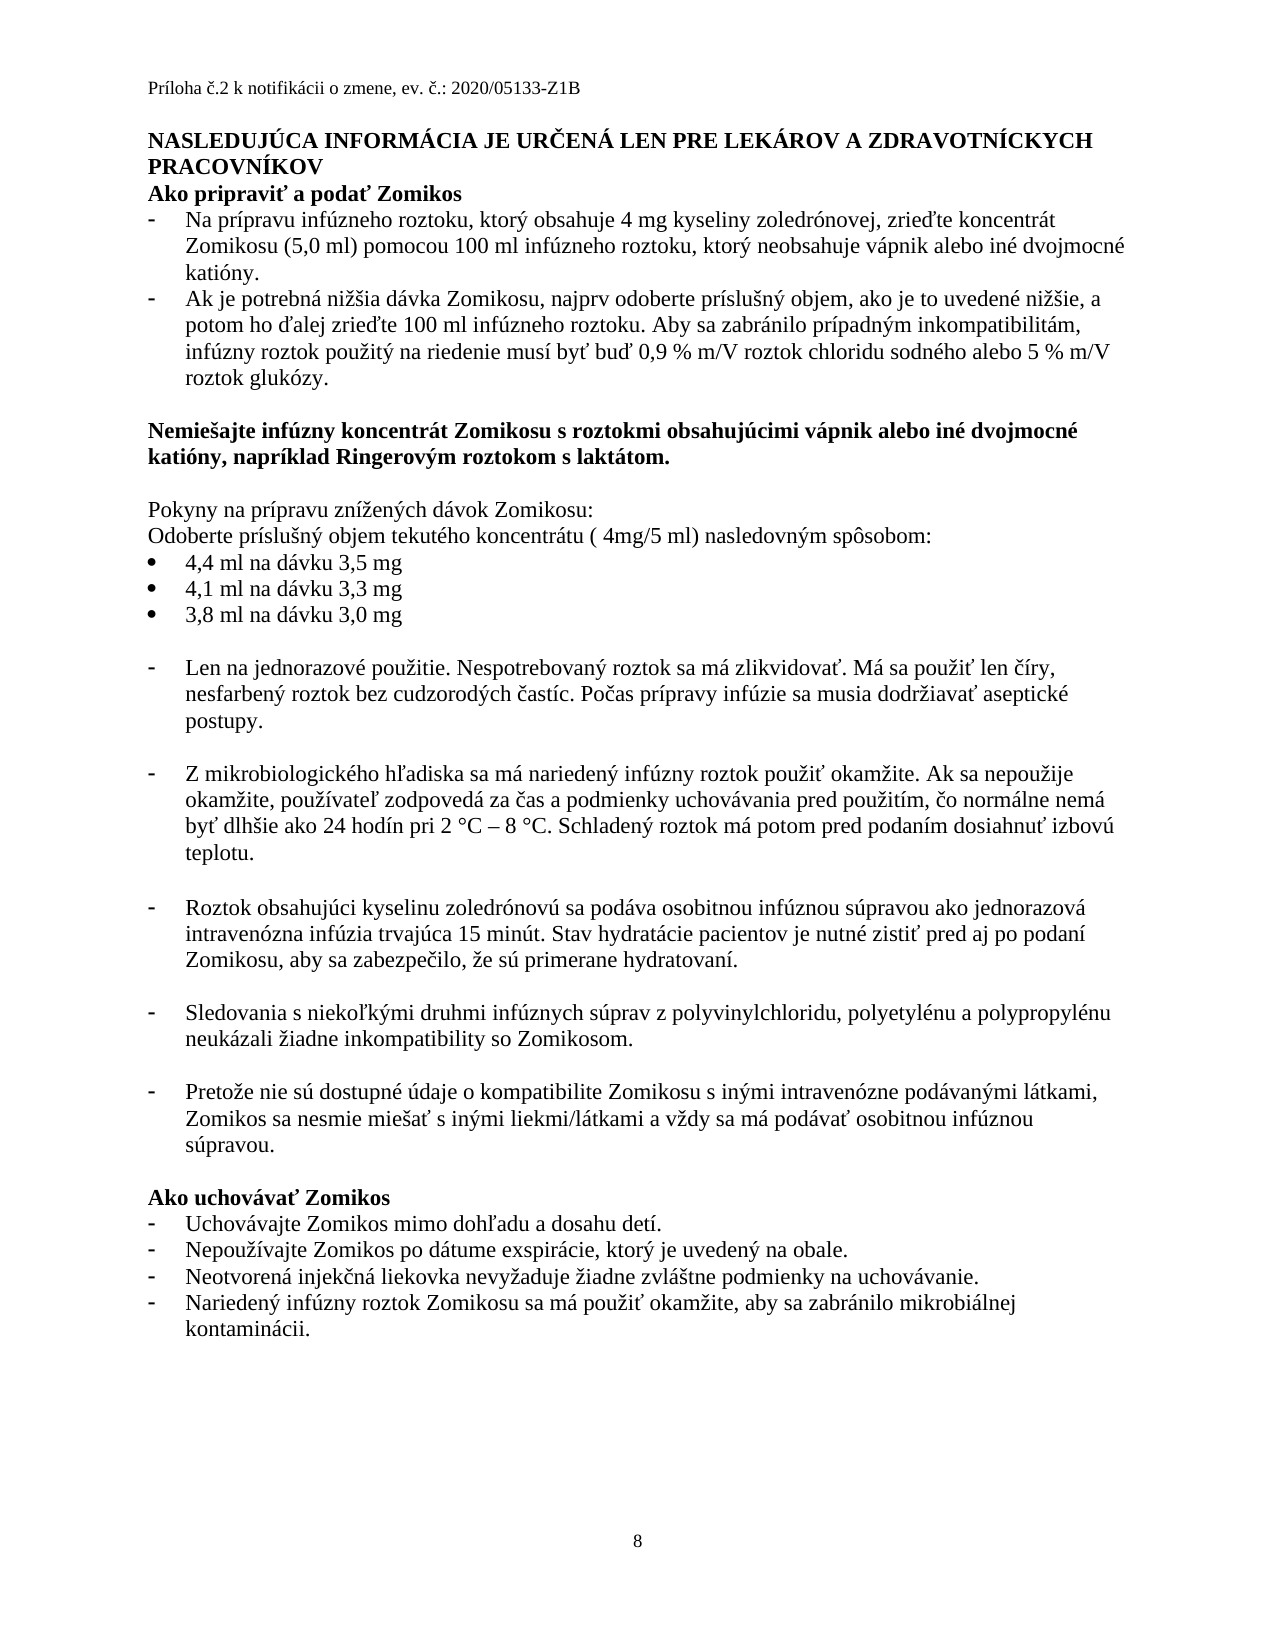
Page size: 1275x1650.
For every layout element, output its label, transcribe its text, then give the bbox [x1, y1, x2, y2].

list Sledovania s niekoľkými druhmi infúznych súprav z polyvinylchloridu, polyetylénu a polypropylénu neukázali žiadne inkompatibility so Zomikosom. [148, 999, 1127, 1052]
text NASLEDUJÚCA INFORMÁCIA JE URČENÁ LEN PRE LEKÁROV A ZDRAVOTNÍCKYCH PRACOVNÍKOV [148, 127, 1127, 180]
text Odoberte príslušný objem tekutého koncentrátu ( 4mg/5 ml) nasledovným spôsobom: [148, 522, 1127, 549]
list Uchovávajte Zomikos mimo dohľadu a dosahu detí. [148, 1210, 1127, 1236]
list Len na jednorazové použitie. Nespotrebovaný roztok sa má zlikvidovať. Má sa použiť len číry, nesfarbený roztok bez cudzorodých častíc. Počas prípravy infúzie sa musia dodržiavať aseptické postupy. [148, 654, 1127, 733]
text Pokyny na prípravu znížených dávok Zomikosu: [148, 496, 1127, 522]
list Roztok obsahujúci kyselinu zoledrónovú sa podáva osobitnou infúznou súpravou ako jednorazová intravenózna infúzia trvajúca 15 minút. Stav hydratácie pacientov je nutné zistiť pred aj po podaní Zomikosu, aby sa zabezpečilo, že sú primerane hydratovaní. [148, 894, 1127, 973]
text Ako pripraviť a podať Zomikos [148, 180, 1127, 206]
list Nariedený infúzny roztok Zomikosu sa má použiť okamžite, aby sa zabránilo mikrobiálnej kontaminácii. [148, 1289, 1127, 1342]
list Neotvorená injekčná liekovka nevyžaduje žiadne zvláštne podmienky na uchovávanie. [148, 1263, 1127, 1289]
text Ako uchovávať Zomikos [148, 1184, 1127, 1210]
list Pretože nie sú dostupné údaje o kompatibilite Zomikosu s inými intravenózne podávanými látkami, Zomikos sa nesmie miešať s inými liekmi/látkami a vždy sa má podávať osobitnou infúznou súpravou. [148, 1078, 1127, 1157]
text Nemiešajte infúzny koncentrát Zomikosu s roztokmi obsahujúcimi vápnik alebo iné dvojmocné katióny, napríklad Ringerovým roztokom s laktátom. [148, 417, 1127, 470]
list Nepoužívajte Zomikos po dátume exspirácie, ktorý je uvedený na obale. [148, 1236, 1127, 1263]
list Z mikrobiologického hľadiska sa má nariedený infúzny roztok použiť okamžite. Ak sa nepoužije okamžite, používateľ zodpovedá za čas a podmienky uchovávania pred použitím, čo normálne nemá byť dlhšie ako 24 hodín pri 2 °C – 8 °C. Schladený roztok má potom pred podaním dosiahnuť izbovú teplotu. [148, 759, 1127, 865]
list Na prípravu infúzneho roztoku, ktorý obsahuje 4 mg kyseliny zoledrónovej, zrieďte koncentrát Zomikosu (5,0 ml) pomocou 100 ml infúzneho roztoku, ktorý neobsahuje vápnik alebo iné dvojmocné katióny. [148, 206, 1127, 285]
list 4,4 ml na dávku 3,5 mg [148, 549, 1127, 575]
list Ak je potrebná nižšia dávka Zomikosu, najprv odoberte príslušný objem, ako je to uvedené nižšie, a potom ho ďalej zrieďte 100 ml infúzneho roztoku. Aby sa zabránilo prípadným inkompatibilitám, infúzny roztok použitý na riedenie musí byť buď 0,9 % m/V roztok chloridu sodného alebo 5 % m/V roztok glukózy. [148, 285, 1127, 391]
list 4,1 ml na dávku 3,3 mg [148, 575, 1127, 601]
list 3,8 ml na dávku 3,0 mg [148, 601, 1127, 628]
